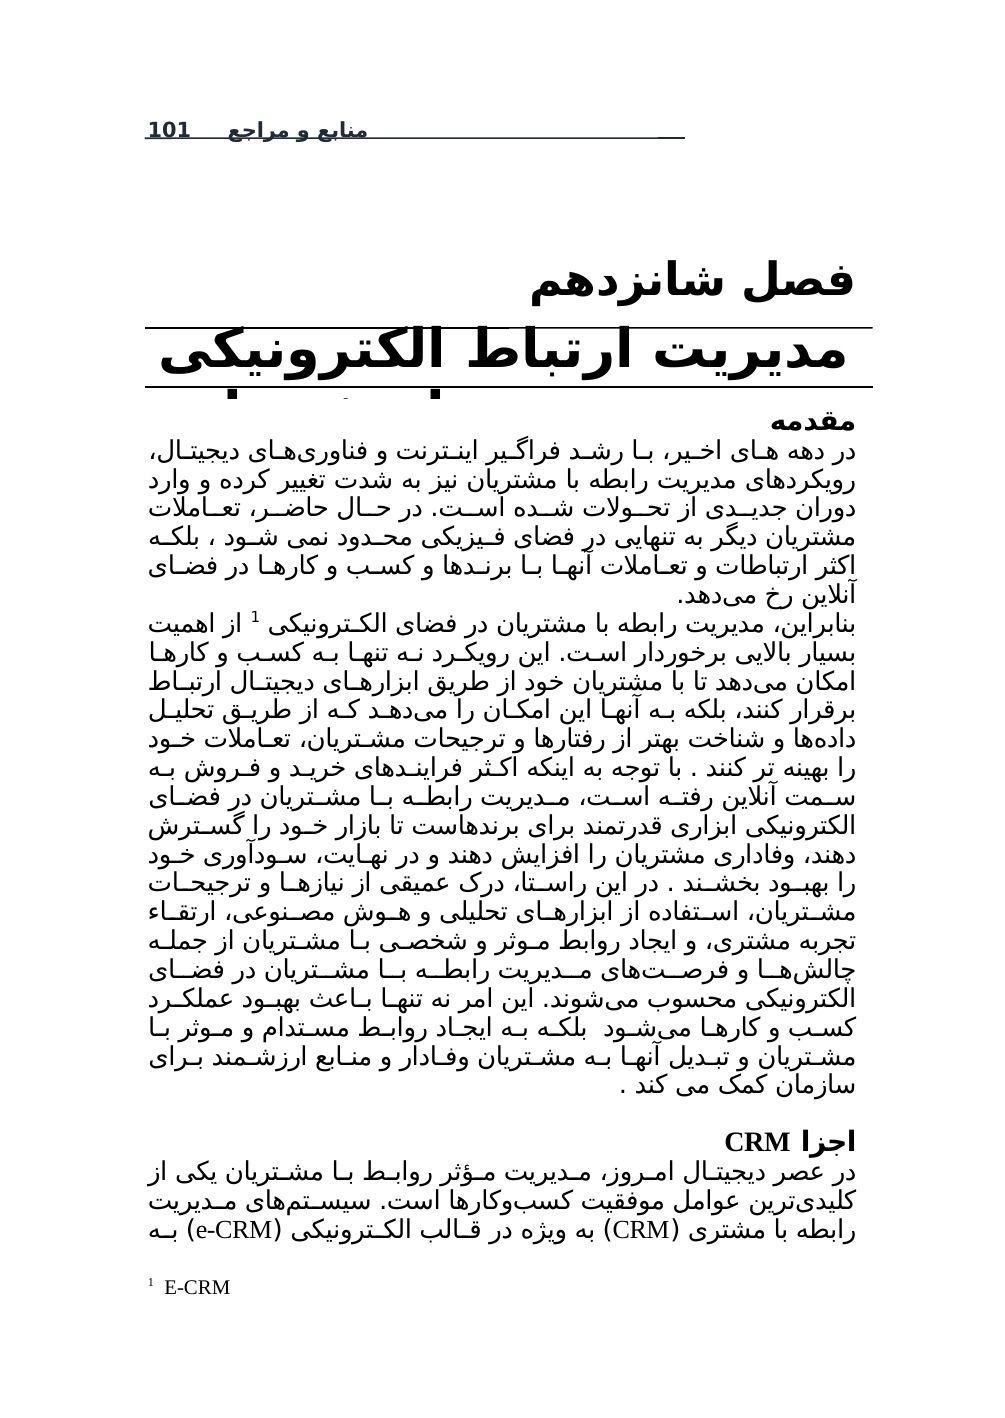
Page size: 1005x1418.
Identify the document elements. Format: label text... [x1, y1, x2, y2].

text مقدمه [148, 406, 856, 437]
text اجزا CRM [148, 1126, 856, 1158]
text فصل شانزدهم [148, 255, 856, 306]
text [148, 1158, 856, 1244]
text در دهه ‌های اخیر، با رشد فراگیر اینترنت و فناوری‌های دیجیتال، رویکردهای مدیریت رابطه با مشتریان نیز به شدت تغییر کرده و وارد دوران جدیدی از تحولات شده است. در حال حاضر، تعاملات مشتریان دیگر به تنهایی در فضای فیزیکی محدود نمی شود ، بلکه اکثر ارتباطات و تعاملات آنها با برندها و کسب و کارها در فضای آنلاین رخ می‌دهد. [148, 437, 856, 609]
text بنابراین، مدیریت رابطه با مشتریان در فضای الکترونیکی از اهمیت بسیار بالایی برخوردار است. این رویکرد نه تنها به کسب و کارها امکان می‌دهد تا با مشتریان خود از طریق ابزارهای دیجیتال ارتباط برقرار کنند، بلکه به آنها این امکان را می‌دهد که از طریق تحلیل داده‌ها و شناخت بهتر از رفتارها و ترجیحات مشتریان، تعاملات خود را بهینه ‌تر کنند . با توجه به اینکه اکثر فرایندهای خرید و فروش به سمت آنلاین رفته است، مدیریت رابطه با مشتریان در فضای الکترونیکی ابزاری قدرتمند برای برندهاست تا بازار خود را گسترش دهند، وفاداری مشتریان را افزایش دهند و در نهایت، سودآوری خود را بهبود بخشند . در این راستا، درک عمیقی از نیازها و ترجیحات مشتریان، استفاده از ابزارهای تحلیلی و هوش مصنوعی، ارتقاء تجربه مشتری، و ایجاد روابط موثر و شخصی با مشتریان از جمله چالش‌ها و فرصت‌های مدیریت رابطه با مشتریان در فضای الکترونیکی محسوب می‌شوند. این امر نه تنها باعث بهبود عملکرد کسب و کارها می‌شود بلکه به ایجاد روابط مستدام و موثر با مشتریان و تبدیل آنها به مشتریان وفادار و منابع ارزشمند برای سازمان کمک می کند . [148, 609, 856, 1100]
